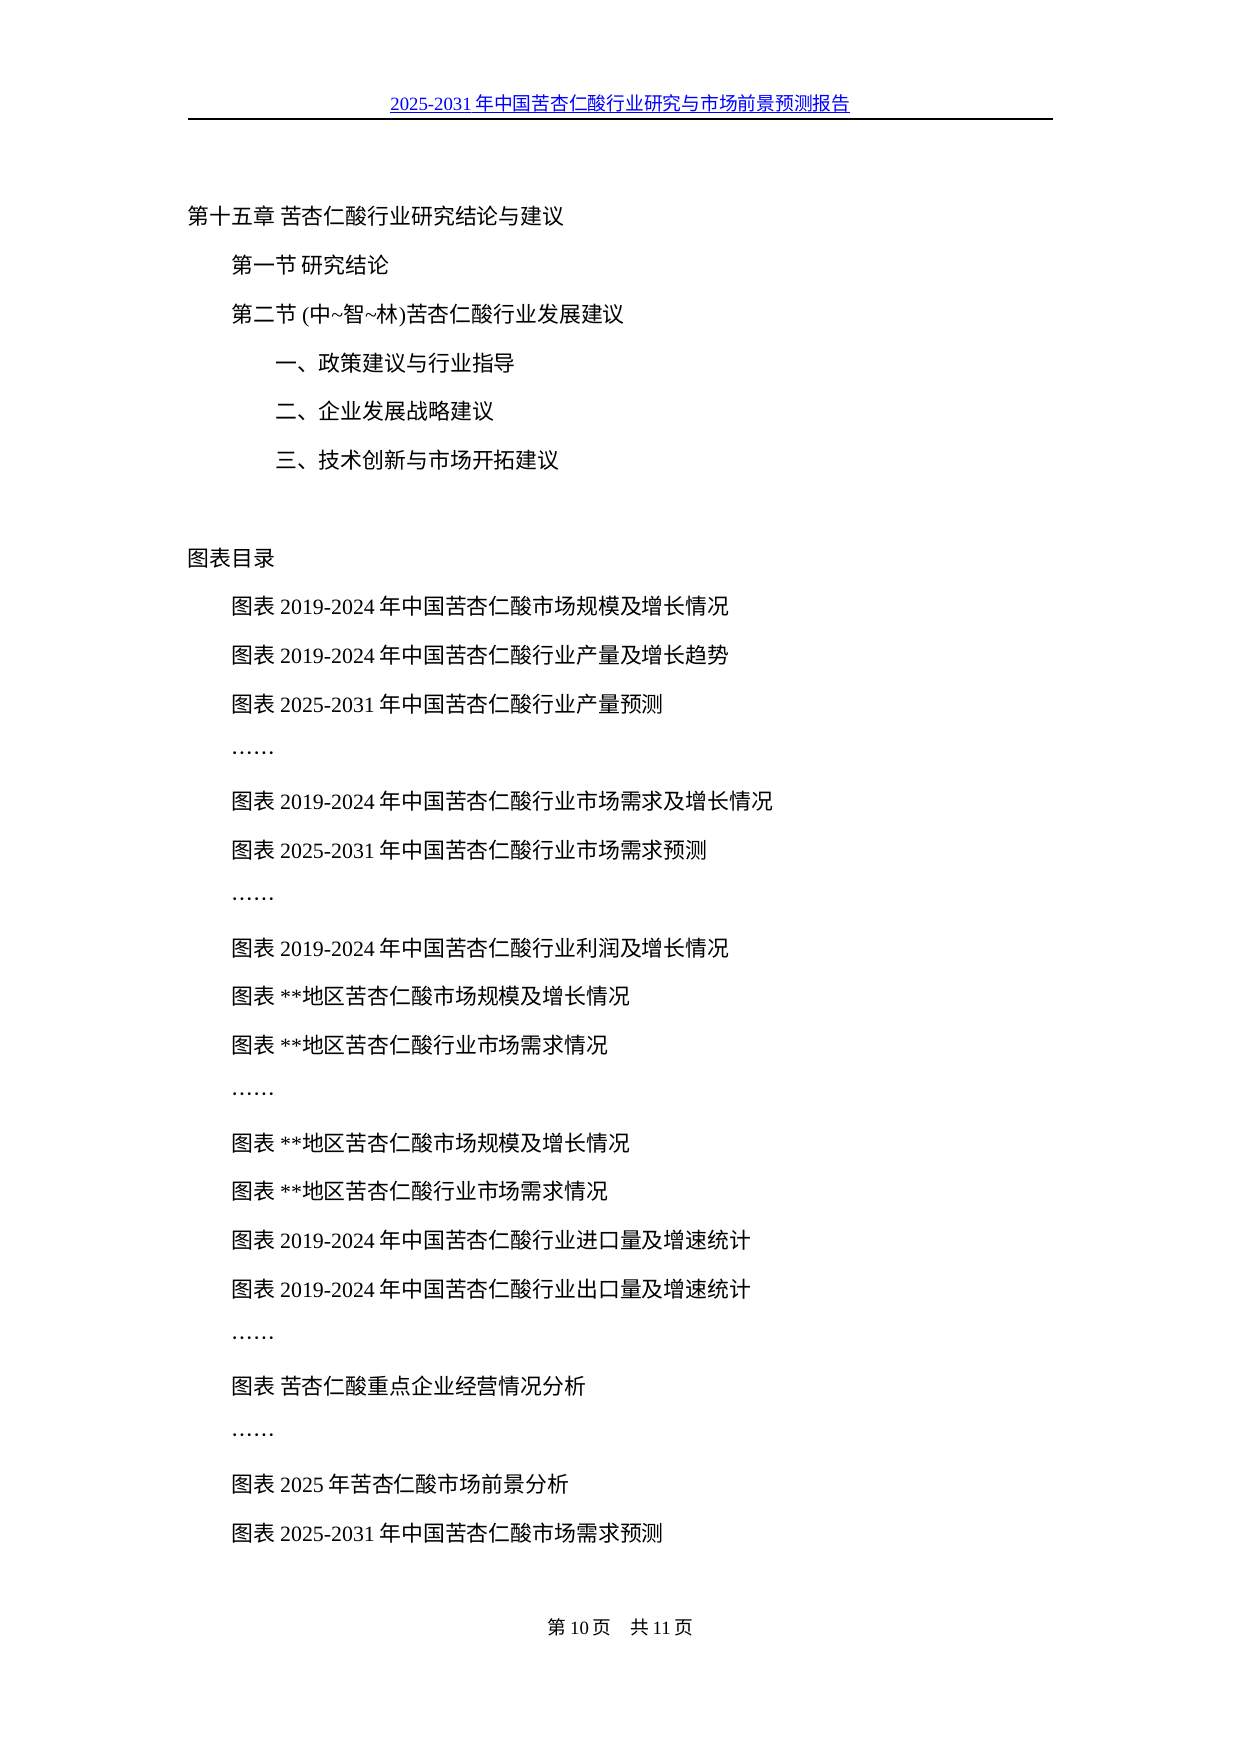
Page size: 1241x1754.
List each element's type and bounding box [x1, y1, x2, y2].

text [187, 150, 1053, 1548]
